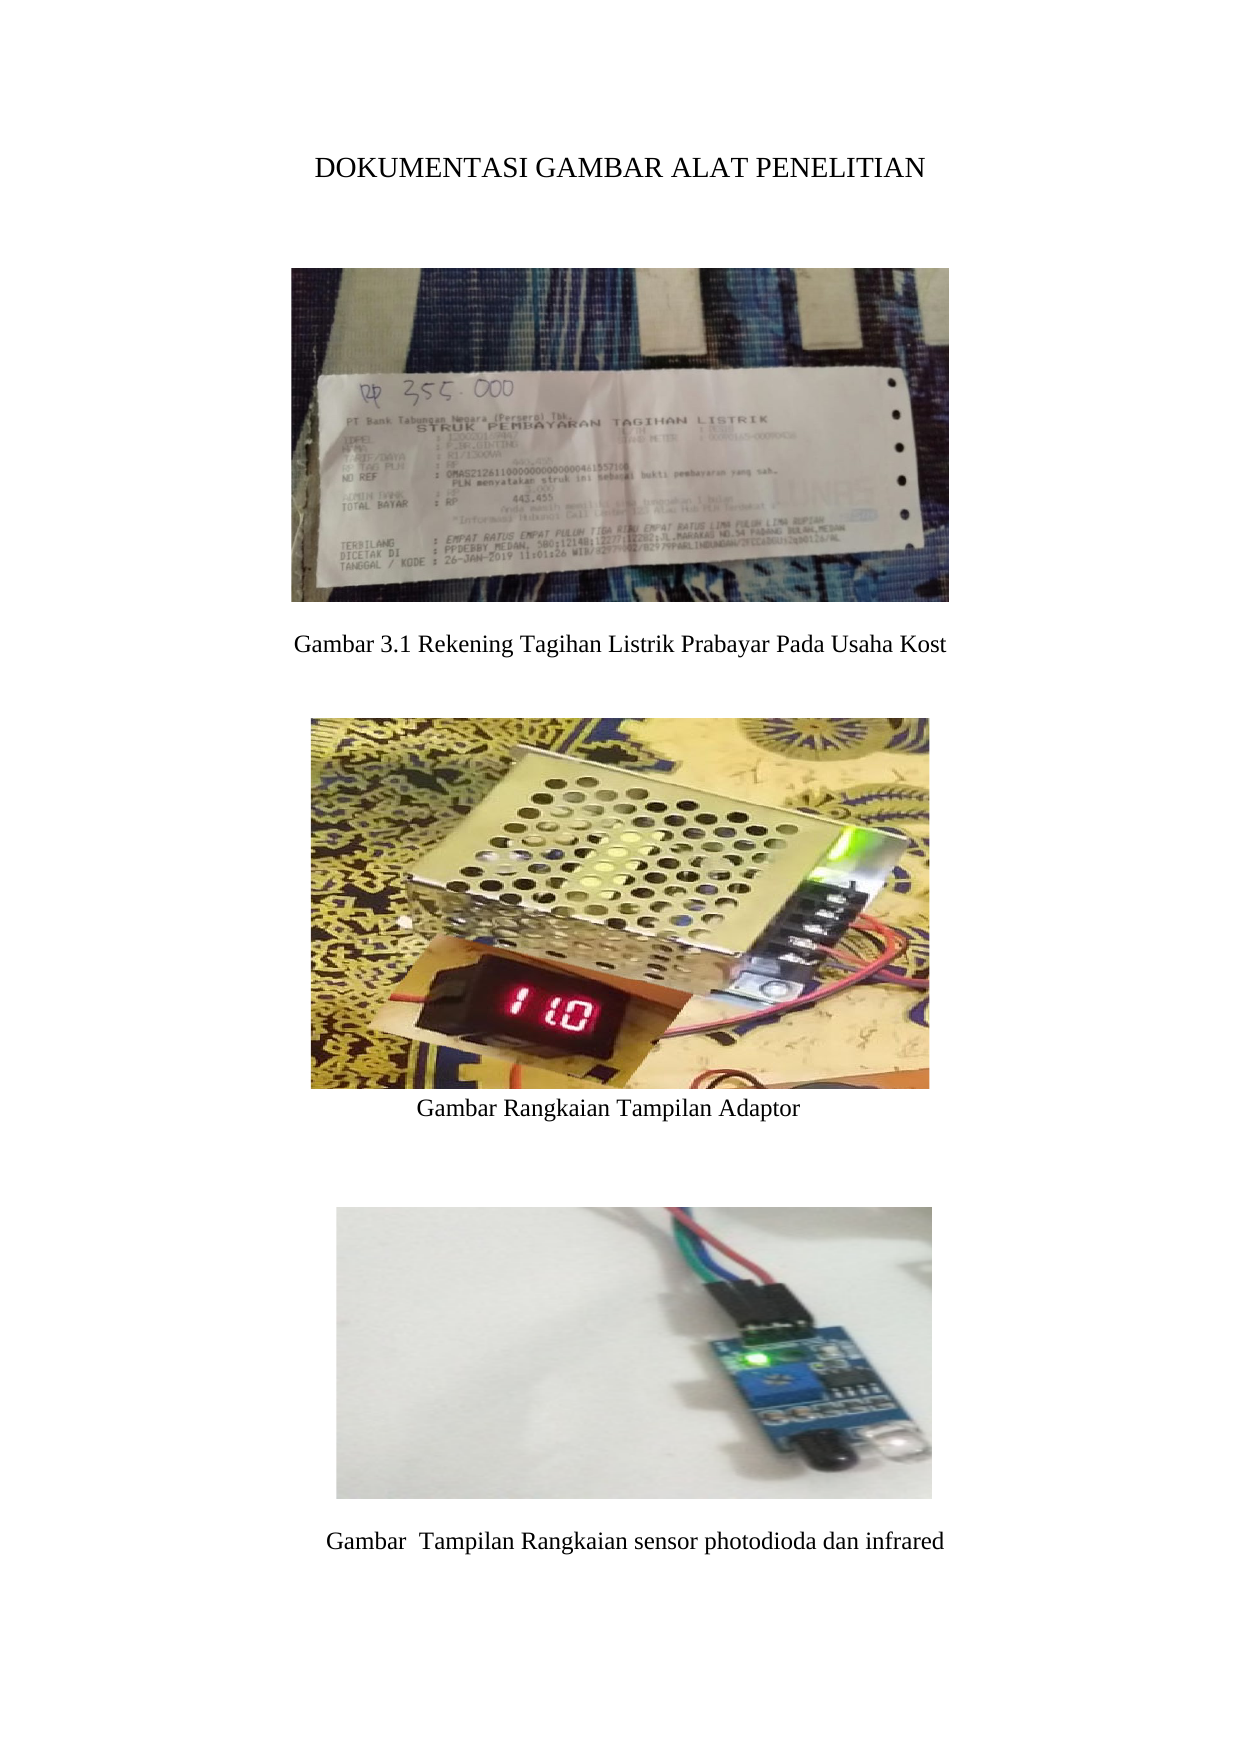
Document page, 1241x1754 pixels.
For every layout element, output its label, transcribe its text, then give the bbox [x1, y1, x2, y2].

text Gambar 3.1 Rekening Tagihan Listrik Prabayar Pada Usaha Kost [150, 629, 1090, 658]
picture [336, 1207, 932, 1499]
text Gambar Rangkaian Tampilan Adaptor [225, 1093, 1090, 1122]
picture [291, 268, 949, 602]
text Gambar Tampilan Rangkaian sensor photodioda dan infrared [300, 1526, 1090, 1555]
text DOKUMENTASI GAMBAR ALAT PENELITIAN [150, 150, 1090, 183]
picture [310, 718, 930, 1089]
